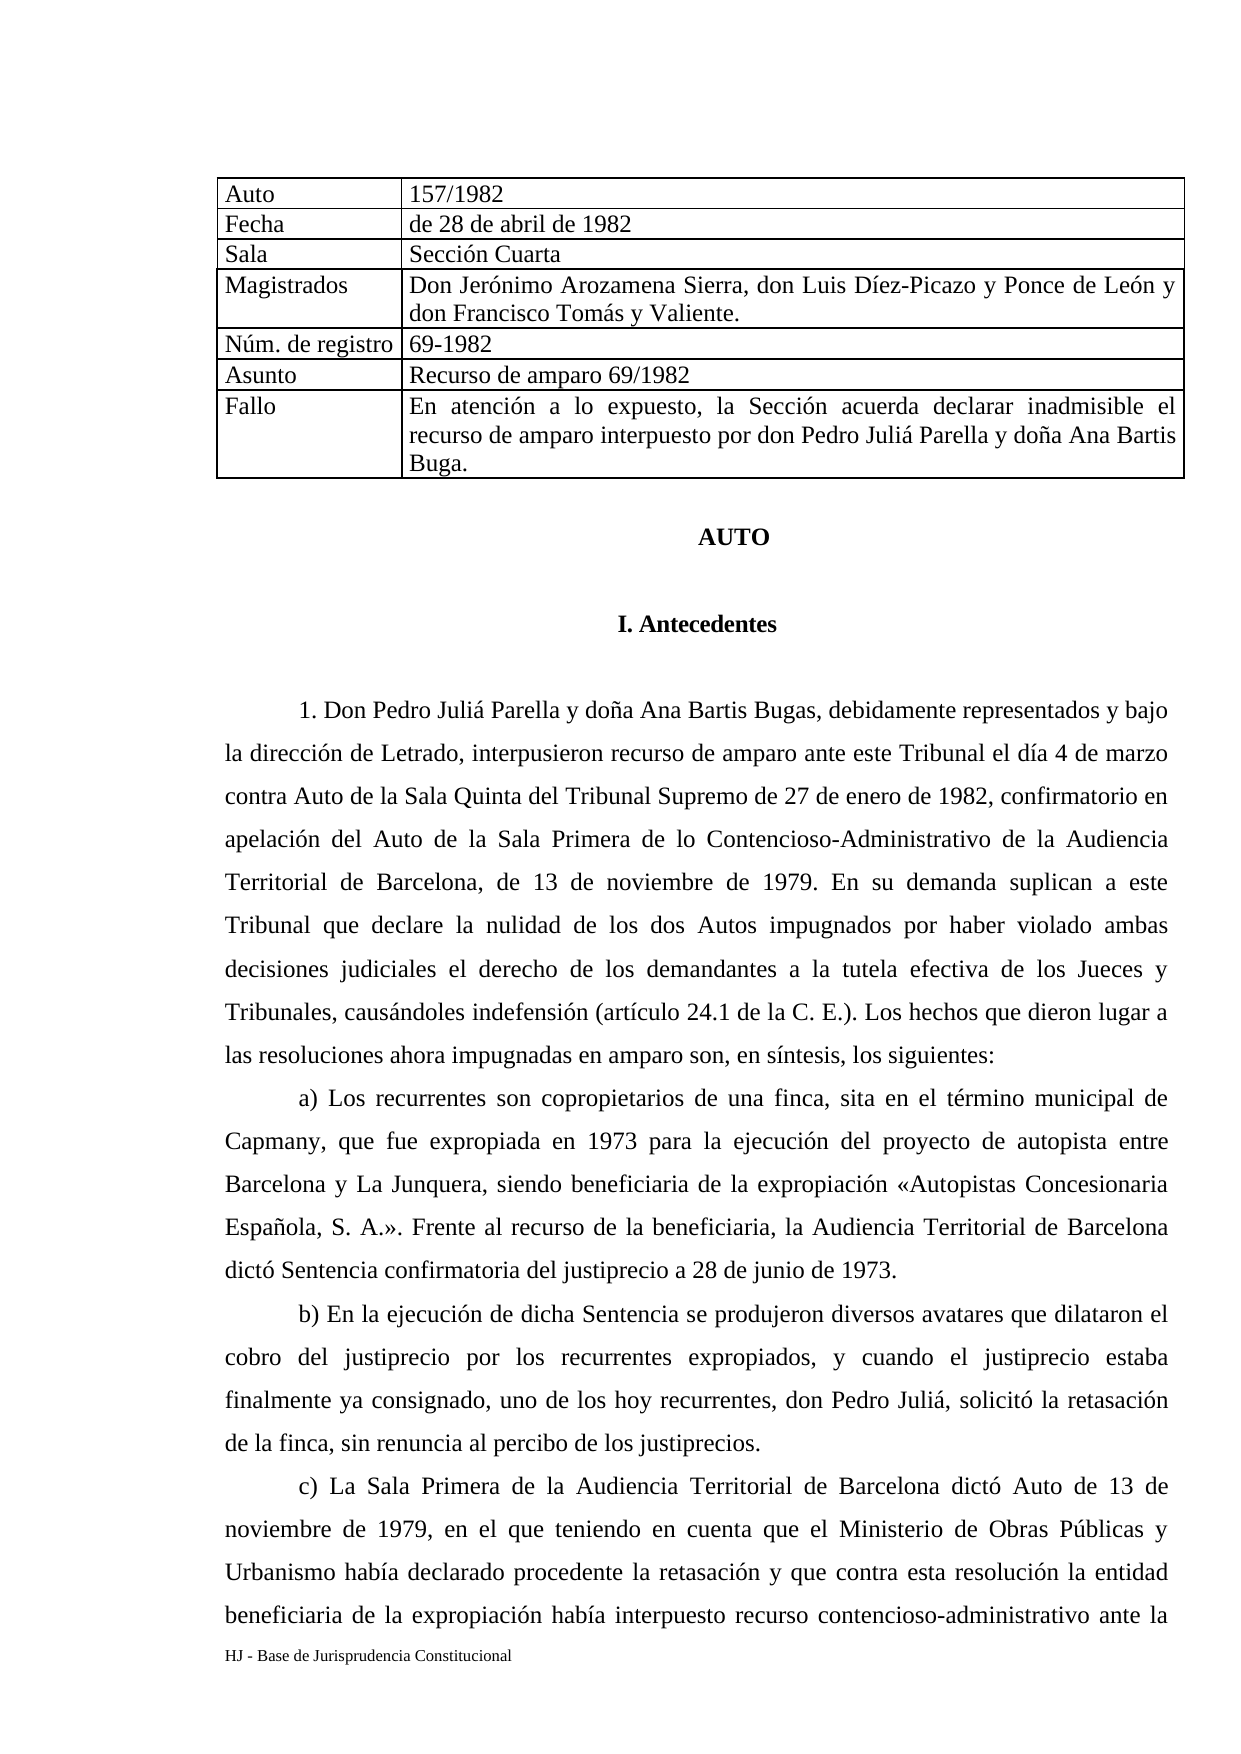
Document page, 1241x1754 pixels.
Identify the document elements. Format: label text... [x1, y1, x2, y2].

table_cell 69-1982 [403, 329, 1183, 358]
table_cell Fecha [218, 209, 401, 238]
text AUTO [224, 522, 1169, 551]
table_cell En atención a lo expuesto, la Sección acuerda declarar inadmisible el recurso de amparo interpuesto por don Pedro Juliá Parella y doña Ana Bartis Buga. [403, 391, 1183, 477]
table_header Auto [218, 179, 401, 207]
table_header 157/1982 [402, 179, 1184, 207]
text a) Los recurrentes son copropietarios de una finca, sita en el término municipal de Capmany, que fue expropiada en 1973 para la ejecución del proyecto de autopista entre Barcelona y La Junquera, siendo beneficiaria de la expropiación «Autopistas Concesionaria Española, S. A.». Frente al recurso de la beneficiaria, la Audiencia Territorial de Barcelona dictó Sentencia confirmatoria del justiprecio a 28 de junio de 1973. [224, 1083, 1169, 1284]
table_cell Don Jerónimo Arozamena Sierra, don Luis Díez-Picazo y Ponce de León y don Francisco Tomás y Valiente. [403, 270, 1183, 327]
table_cell Fallo [218, 391, 401, 477]
text b) En la ejecución de dicha Sentencia se produjeron diversos avatares que dilataron el cobro del justiprecio por los recurrentes expropiados, y cuando el justiprecio estaba finalmente ya consignado, uno de los hoy recurrentes, don Pedro Juliá, solicitó la retasación de la finca, sin renuncia al percibo de los justiprecios. [224, 1299, 1169, 1457]
table_cell de 28 de abril de 1982 [402, 209, 1184, 238]
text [224, 1471, 1169, 1629]
table_cell Sala [218, 240, 401, 268]
table_cell Recurso de amparo 69/1982 [403, 360, 1183, 389]
table_cell Núm. de registro [218, 329, 401, 358]
table_cell Sección Cuarta [402, 240, 1184, 268]
text 1. Don Pedro Juliá Parella y doña Ana Bartis Bugas, debidamente representados y bajo la dirección de Letrado, interpusieron recurso de amparo ante este Tribunal el día 4 de marzo contra Auto de la Sala Quinta del Tribunal Supremo de 27 de enero de 1982, confirmatorio en apelación del Auto de la Sala Primera de lo Contencioso-Administrativo de la Audiencia Territorial de Barcelona, de 13 de noviembre de 1979. En su demanda suplican a este Tribunal que declare la nulidad de los dos Autos impugnados por haber violado ambas decisiones judiciales el derecho de los demandantes a la tutela efectiva de los Jueces y Tribunales, causándoles indefensión (artículo 24.1 de la C. E.). Los hechos que dieron lugar a las resoluciones ahora impugnadas en amparo son, en síntesis, los siguientes: [224, 695, 1169, 1069]
table_cell Magistrados [218, 270, 401, 327]
text I. Antecedentes [224, 609, 1169, 637]
table_cell Asunto [218, 360, 401, 389]
